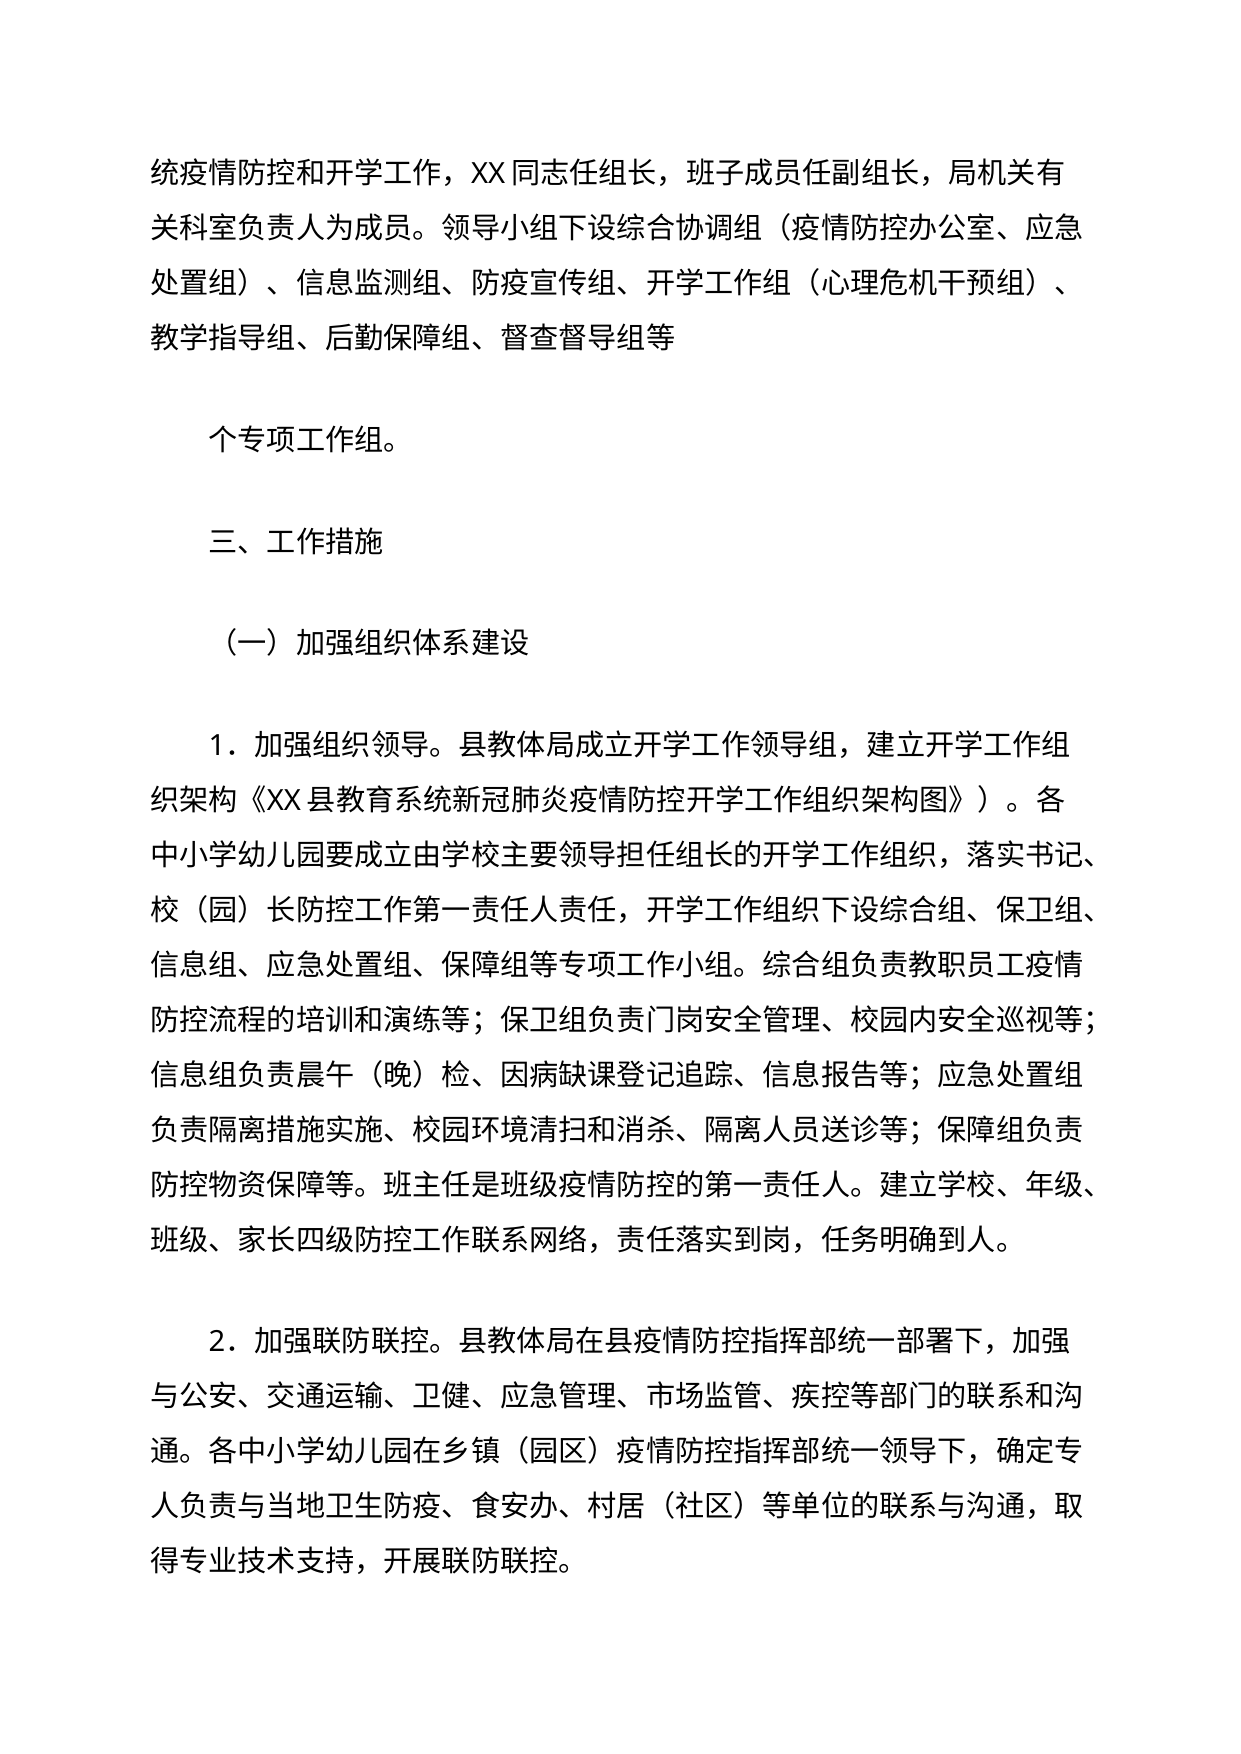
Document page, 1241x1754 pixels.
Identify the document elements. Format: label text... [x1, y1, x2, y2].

text （一）加强组织体系建设 [150, 620, 1090, 662]
text 2．加强联防联控。县教体局在县疫情防控指挥部统一部署下，加强与公安、交通运输、卫健、应急管理、市场监管、疾控等部门的联系和沟通。各中小学幼儿园在乡镇（园区）疫情防控指挥部统一领导下，确定专人负责与当地卫生防疫、食安办、村居（社区）等单位的联系与沟通，取得专业技术支持，开展联防联控。 [150, 1318, 1090, 1580]
text 1．加强组织领导。县教体局成立开学工作领导组，建立开学工作组织架构《XX县教育系统新冠肺炎疫情防控开学工作组织架构图》）。各中小学幼儿园要成立由学校主要领导担任组长的开学工作组织，落实书记、校（园）长防控工作第一责任人责任，开学工作组织下设综合组、保卫组、信息组、应急处置组、保障组等专项工作小组。综合组负责教职员工疫情防控流程的培训和演练等；保卫组负责门岗安全管理、校园内安全巡视等；信息组负责晨午（晚）检、因病缺课登记追踪、信息报告等；应急处置组负责隔离措施实施、校园环境清扫和消杀、隔离人员送诊等；保障组负责防控物资保障等。班主任是班级疫情防控的第一责任人。建立学校、年级、班级、家长四级防控工作联系网络，责任落实到岗，任务明确到人。 [150, 722, 1090, 1258]
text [150, 150, 1090, 357]
text 个专项工作组。 [150, 417, 1090, 459]
text 三、工作措施 [150, 518, 1090, 561]
